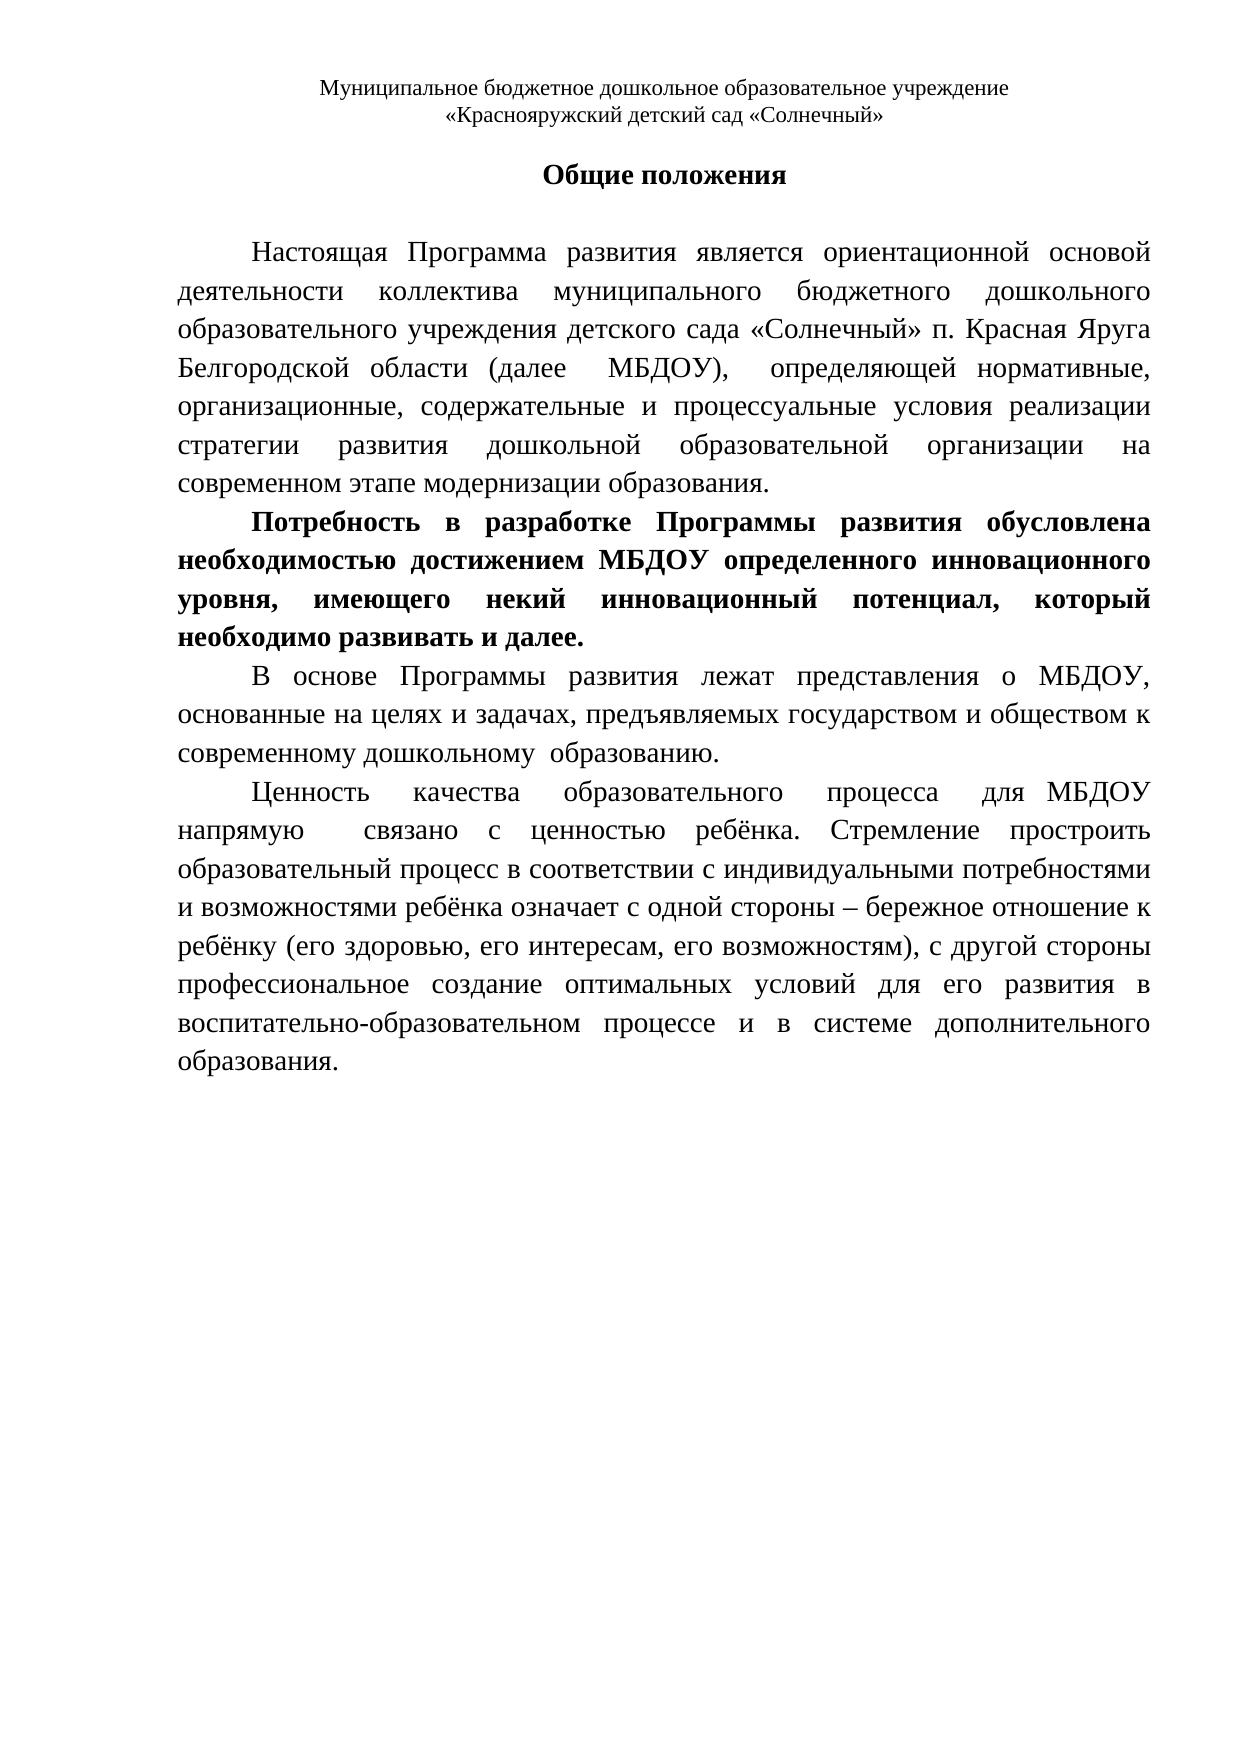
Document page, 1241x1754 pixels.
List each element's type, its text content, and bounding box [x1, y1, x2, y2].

text Потребность в разработке Программы развития обусловлена необходимостью достижением МБДОУ определенного инновационного уровня, имеющего некий инновационный потенциал, который необходимо развивать и далее. [177, 504, 1152, 653]
text Настоящая Программа развития является ориентационной основой деятельности коллектива муниципального бюджетного дошкольного образовательного учреждения детского сада «Солнечный» п. Красная Яруга Белгородской области (далее МБДОУ), определяющей нормативные, организационные, содержательные и процессуальные условия реализации стратегии развития дошкольной образовательной организации на современном этапе модернизации образования. [177, 234, 1152, 499]
text Ценность качества образовательного процесса для МБДОУ напрямую связано с ценностью ребёнка. Стремление простроить образовательный процесс в соответствии с индивидуальными потребностями и возможностями ребёнка означает с одной стороны – бережное отношение к ребёнку (его здоровью, его интересам, его возможностям), с другой стороны профессиональное создание оптимальных условий для его развития в воспитательно-образовательном процессе и в системе дополнительного образования. [177, 774, 1152, 1077]
text В основе Программы развития лежат представления о МБДОУ, основанные на целях и задачах, предъявляемых государством и обществом к современному дошкольному образованию. [177, 658, 1152, 769]
text Общие положения [177, 157, 1152, 191]
